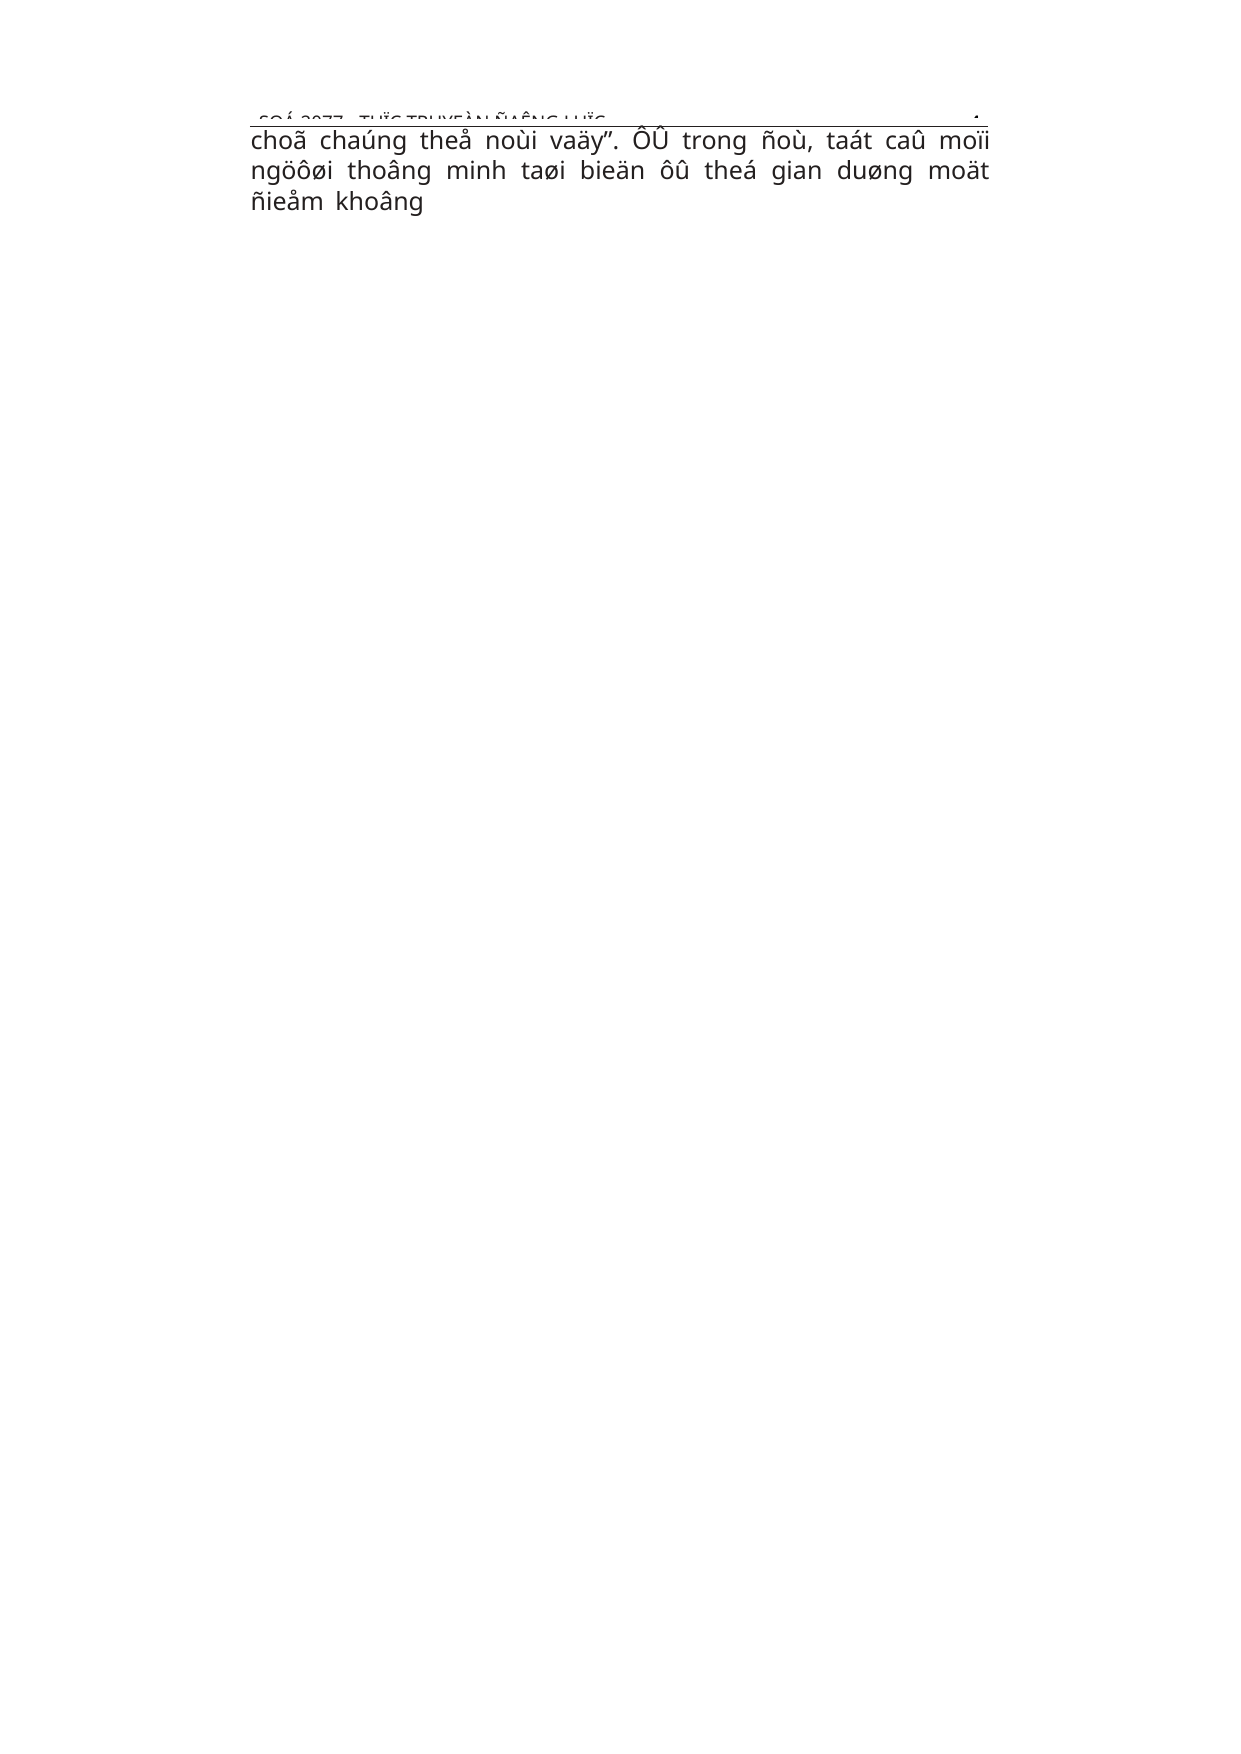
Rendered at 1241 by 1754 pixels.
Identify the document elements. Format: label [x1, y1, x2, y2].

text [250, 125, 991, 218]
